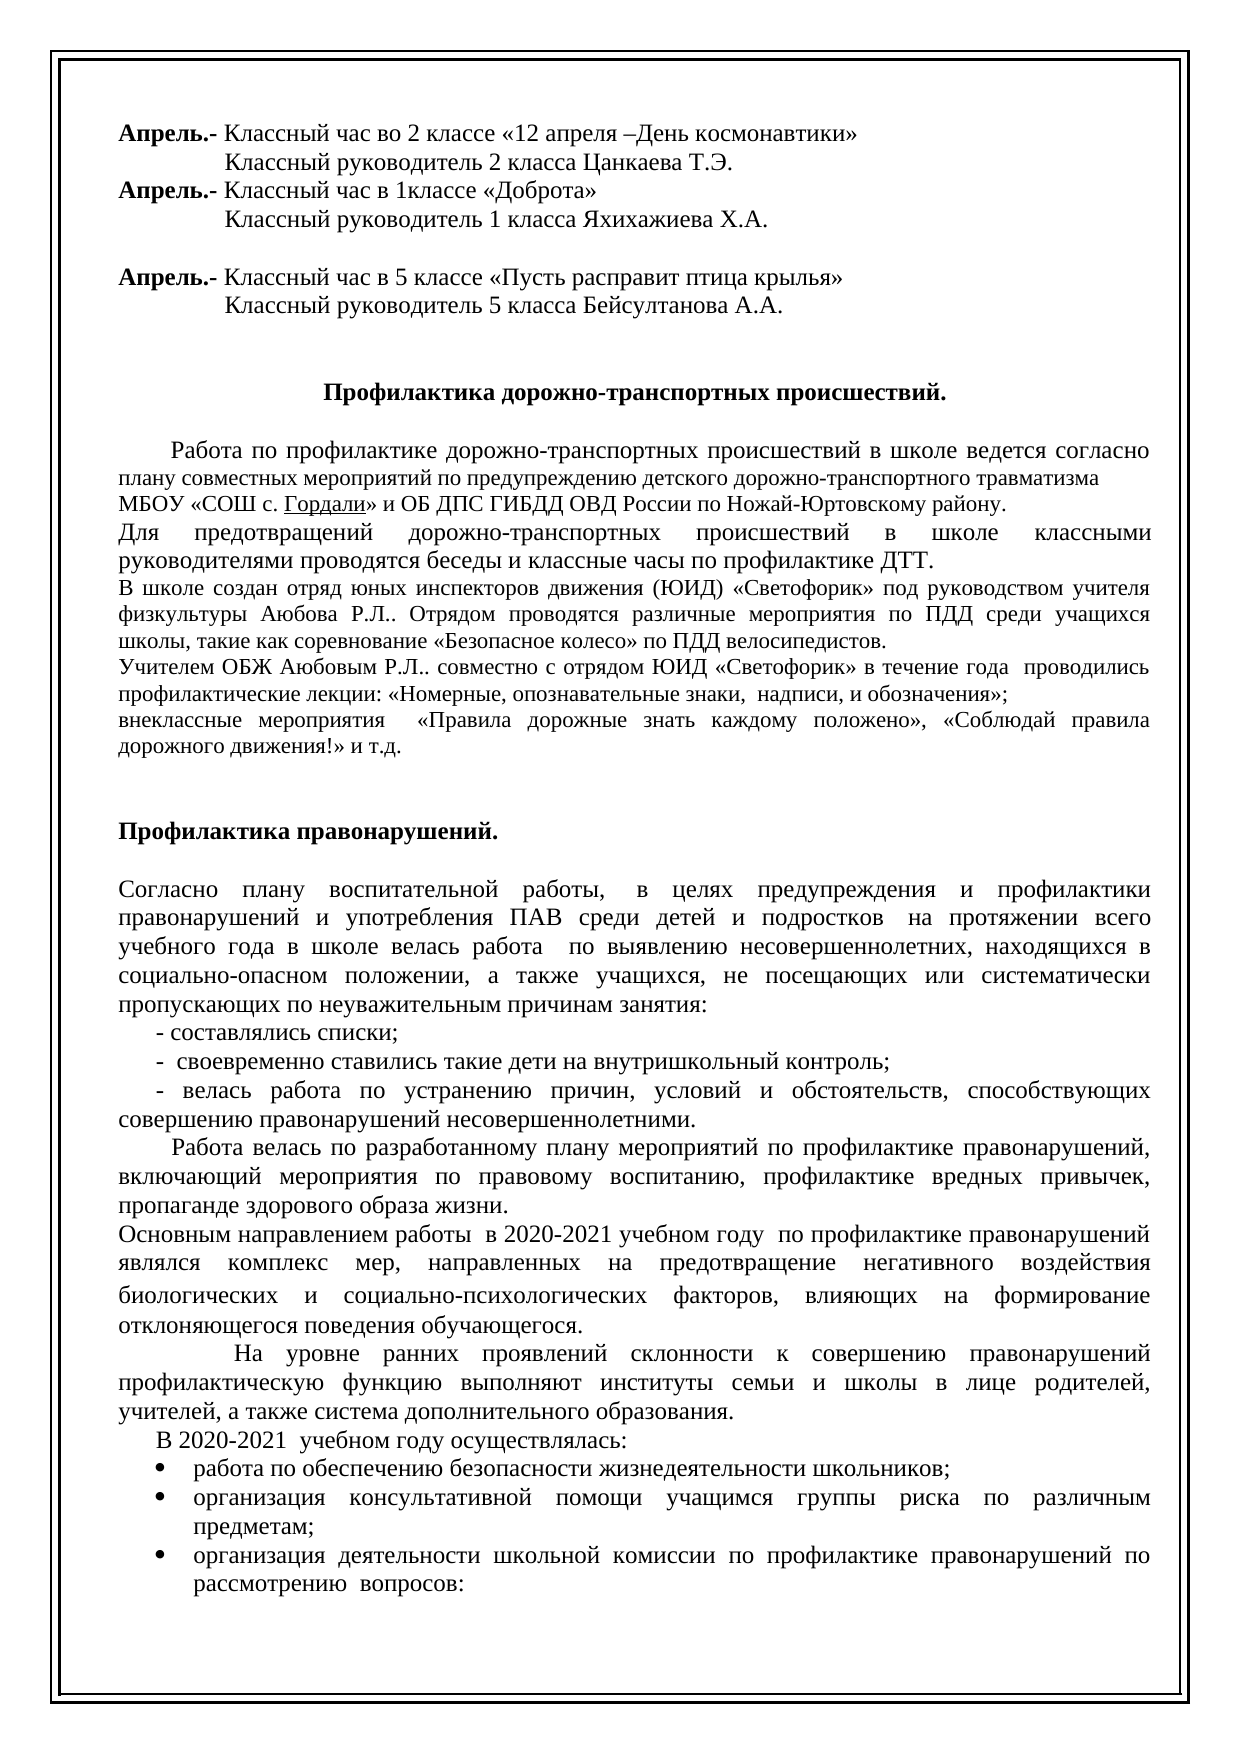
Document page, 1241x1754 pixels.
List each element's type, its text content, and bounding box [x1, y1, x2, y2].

text Работа велась по разработанному плану мероприятий по профилактике правонарушений, включающий мероприятия по правовому воспитанию, профилактике вредных привычек, пропаганде здорового образа жизни. [118, 1132, 1152, 1219]
text МБОУ «СОШ с. Гордали» и ОБ ДПС ГИБДД ОВД России по Ножай-Юртовскому району. [118, 490, 1152, 517]
text Согласно плану воспитательной работы, в целях предупреждения и профилактики правонарушений и употребления ПАВ среди детей и подростков на протяжении всего учебного года в школе велась работа по выявлению несовершеннолетних, находящихся в социально-опасном положении, а также учащихся, не посещающих или систематически пропускающих по неуважительным причинам занятия: [118, 874, 1152, 1017]
text На уровне ранних проявлений склонности к совершению правонарушений профилактическую функцию выполняют институты семьи и школы в лице родителей, учителей, а также система дополнительного образования. [118, 1338, 1152, 1425]
text Профилактика правонарушений. [118, 816, 1152, 845]
text В школе создан отряд юных инспекторов движения (ЮИД) «Светофорик» под руководством учителя физкультуры Аюбова Р.Л.. Отрядом проводятся различные мероприятия по ПДД среди учащихся школы, такие как соревнование «Безопасное колесо» по ПДД велосипедистов. [118, 574, 1152, 653]
list организация консультативной помощи учащимся группы риска по различным предметам; [156, 1482, 1152, 1540]
list организация деятельности школьной комиссии по профилактике правонарушений по рассмотрению вопросов: [156, 1540, 1152, 1597]
text Работа по профилактике дорожно-транспортных происшествий в школе ведется согласно плану совместных мероприятий по предупреждению детского дорожно-транспортного травматизма [118, 435, 1152, 490]
list работа по обеспечению безопасности жизнедеятельности школьников; [156, 1453, 1152, 1482]
text Классный руководитель 1 класса Яхихажиева Х.А. [118, 204, 1152, 233]
text Классный руководитель 2 класса Цанкаева Т.Э. [118, 147, 1152, 176]
text Апрель.- Классный час в 5 классе «Пусть расправит птица крылья» [118, 262, 1152, 291]
text - велась работа по устранению причин, условий и обстоятельств, способствующих совершению правонарушений несовершеннолетними. [118, 1075, 1152, 1132]
text Учителем ОБЖ Аюбовым Р.Л.. совместно с отрядом ЮИД «Светофорик» в течение года проводились профилактические лекции: «Номерные, опознавательные знаки, надписи, и обозначения»; [118, 653, 1152, 706]
text - своевременно ставились такие дети на внутришкольный контроль; [118, 1046, 1152, 1075]
text Апрель.- Классный час в 1классе «Доброта» [118, 176, 1152, 204]
text - составлялись списки; [118, 1017, 1152, 1046]
text внеклассные мероприятия «Правила дорожные знать каждому положено», «Соблюдай правила дорожного движения!» и т.д. [118, 706, 1152, 759]
text Апрель.- Классный час во 2 классе «12 апреля –День космонавтики» [118, 118, 1152, 147]
text Классный руководитель 5 класса Бейсултанова А.А. [118, 291, 1152, 319]
text В 2020-2021 учебном году осуществлялась: [118, 1425, 1152, 1453]
text Для предотвращений дорожно-транспортных происшествий в школе классными руководителями проводятся беседы и классные часы по профилактике ДТТ. [118, 517, 1152, 574]
text Профилактика дорожно-транспортных происшествий. [118, 377, 1152, 406]
text Основным направлением работы в 2020-2021 учебном году по профилактике правонарушений являлся комплекс мер, направленных на предотвращение негативного воздействия биологических и социально-психологических факторов, влияющих на формирование отклоняющегося поведения обучающегося. [118, 1219, 1152, 1338]
